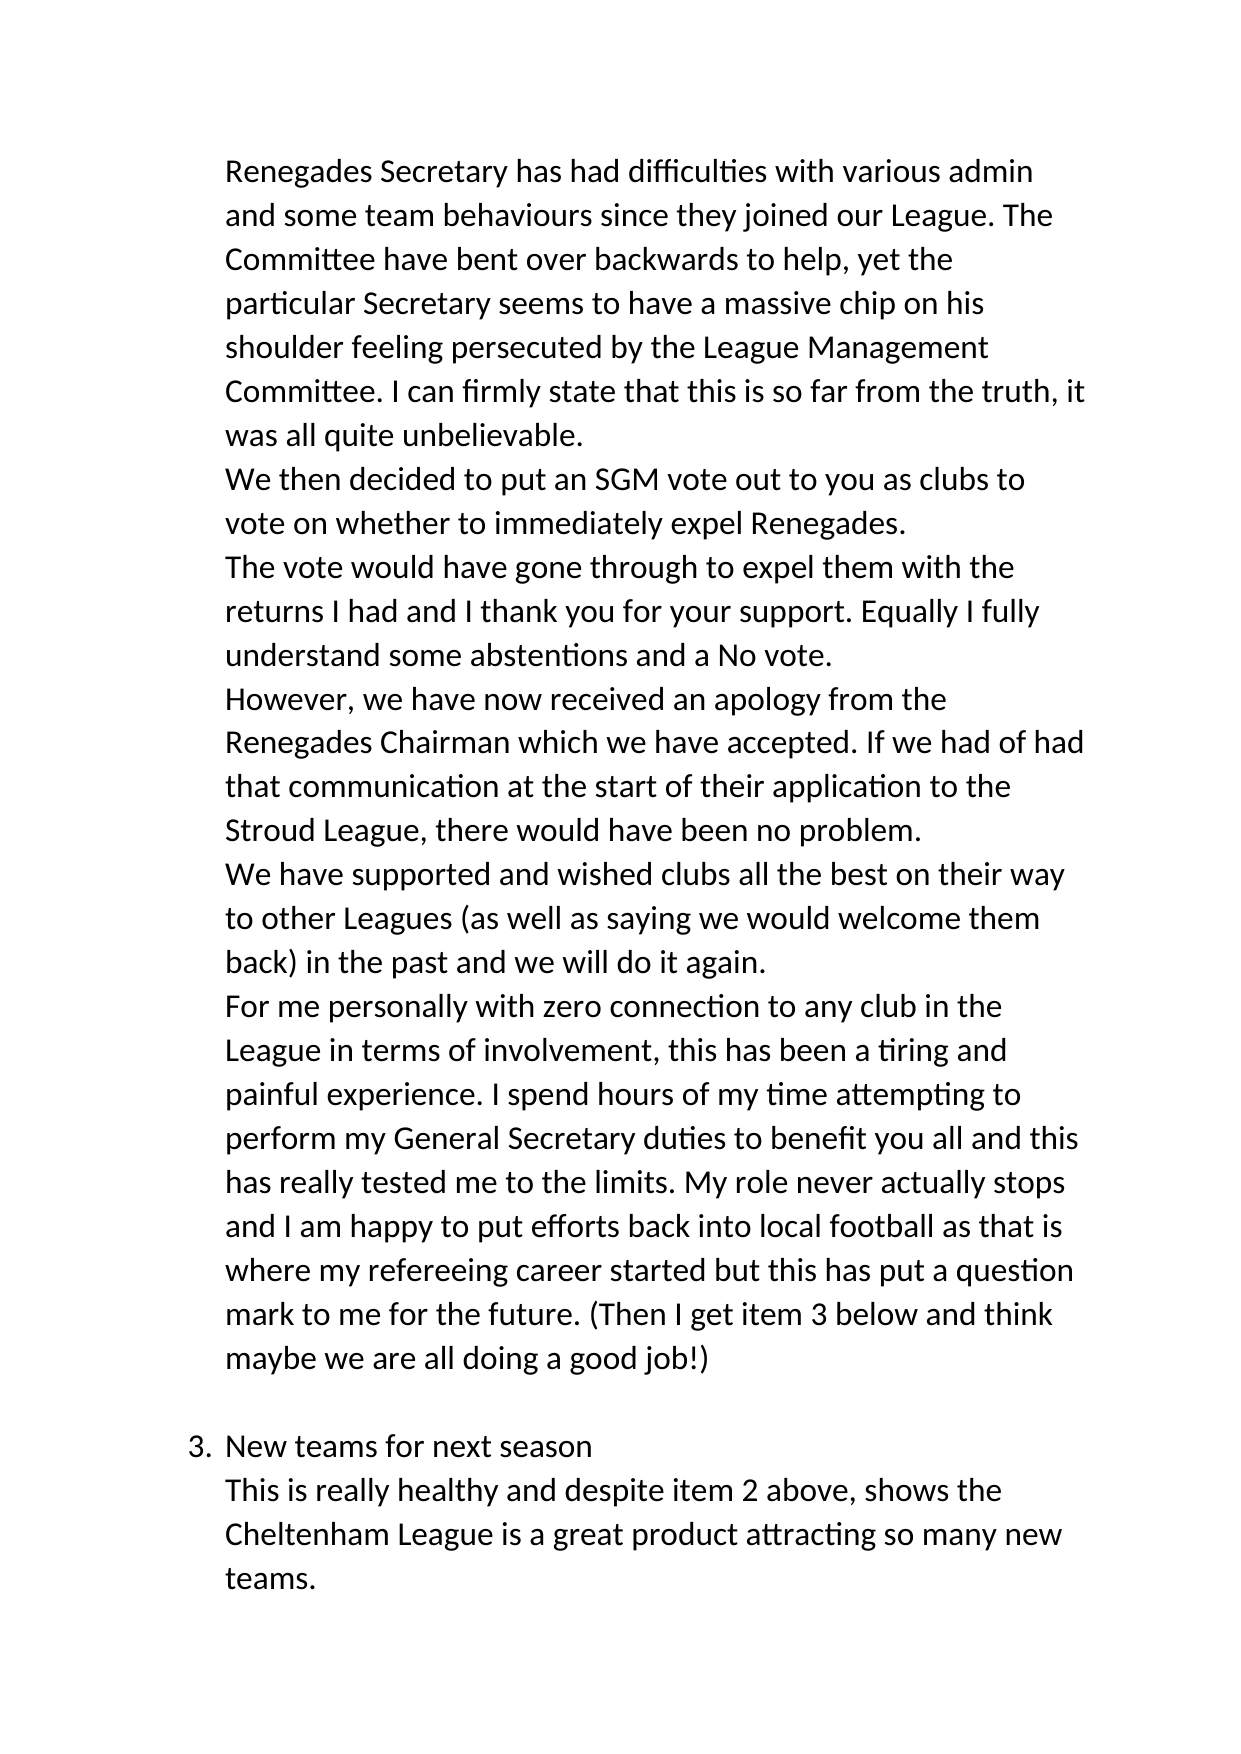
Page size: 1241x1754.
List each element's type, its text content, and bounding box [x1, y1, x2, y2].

list However, we have now received an apology from the Renegades Chairman which we have accepted. If we had of had that communication at the start of their application to the Stroud League, there would have been no problem. [225, 677, 1090, 850]
list This is really healthy and despite item 2 above, shows the Cheltenham League is a great product attracting so many new teams. [225, 1469, 1090, 1597]
list Renegades Secretary has had difficulties with various admin and some team behaviours since they joined our League. The Committee have bent over backwards to help, yet the particular Secretary seems to have a massive chip on his shoulder feeling persecuted by the League Management Committee. I can firmly state that this is so far from the truth, it was all quite unbelievable. [225, 150, 1090, 454]
list For me personally with zero connection to any club in the League in terms of involvement, this has been a tiring and painful experience. I spend hours of my time attempting to perform my General Secretary duties to benefit you all and this has really tested me to the limits. My role never actually stops and I am happy to put efforts back into local football as that is where my refereeing career started but this has put a question mark to me for the future. (Then I get item 3 below and think maybe we are all doing a good job!) [225, 985, 1090, 1378]
list New teams for next season [187, 1425, 1090, 1466]
list We then decided to put an SGM vote out to you as clubs to vote on whether to immediately expel Renegades. [225, 458, 1090, 542]
list We have supported and wished clubs all the best on their way to other Leagues (as well as saying we would welcome them back) in the past and we will do it again. [225, 853, 1090, 982]
list The vote would have gone through to expel them with the returns I had and I thank you for your support. Equally I fully understand some abstentions and a No vote. [225, 546, 1090, 674]
